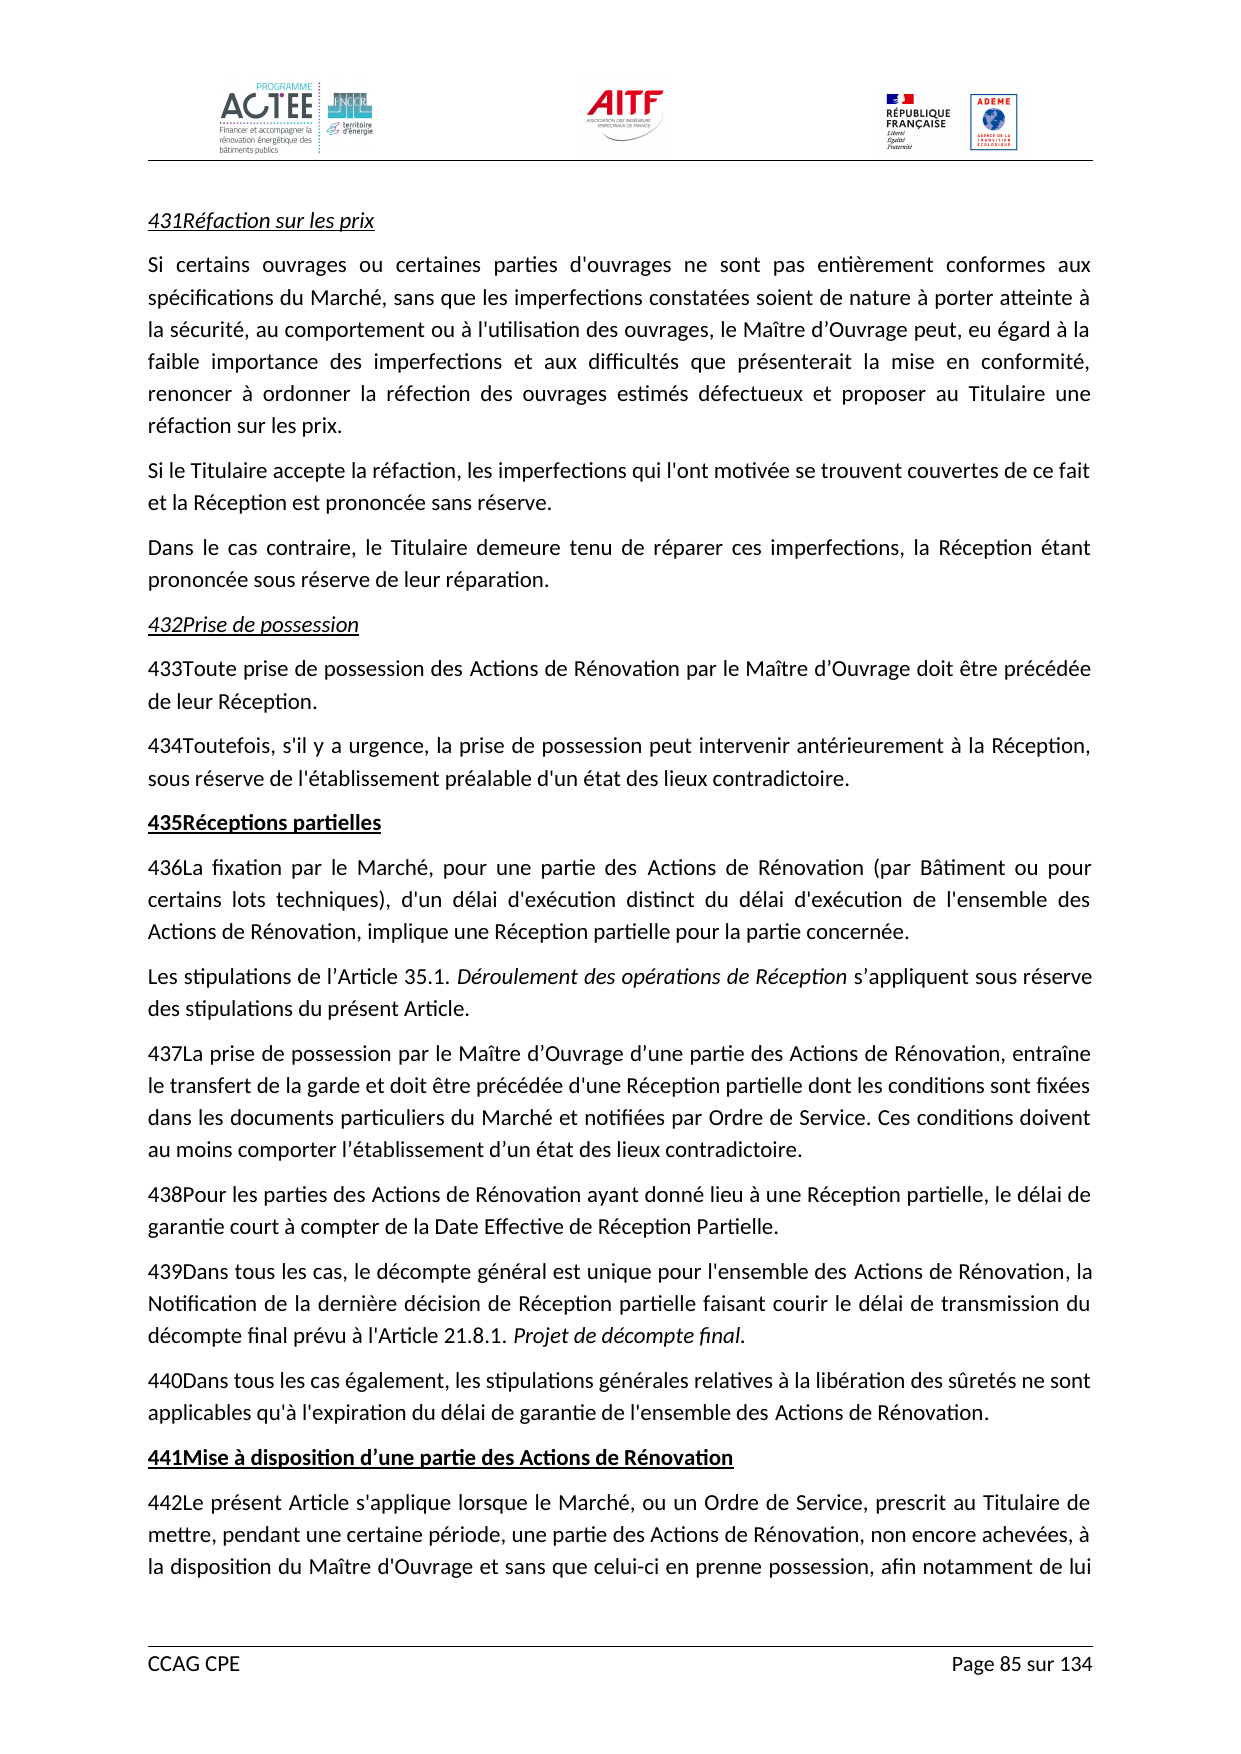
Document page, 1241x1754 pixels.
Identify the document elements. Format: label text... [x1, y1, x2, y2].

subtitle Réfaction sur les prix [148, 206, 1093, 234]
text Si certains ouvrages ou certaines parties d'ouvrages ne sont pas entièrement conformes aux spécifications du Marché, sans que les imperfections constatées soient de nature à porter atteinte à la sécurité, au comportement ou à l'utilisation des ouvrages, le Maître d’Ouvrage peut, eu égard à la faible importance des imperfections et aux difficultés que présenterait la mise en conformité, renoncer à ordonner la réfection des ouvrages estimés défectueux et proposer au Titulaire une réfaction sur les prix. [148, 251, 1093, 439]
picture [877, 84, 1027, 159]
text Pour les parties des Actions de Rénovation ayant donné lieu à une Réception partielle, le délai de garantie court à compter de la Date Effective de Réception Partielle. [148, 1180, 1093, 1240]
subtitle Prise de possession [148, 610, 1093, 638]
text Dans tous les cas également, les stipulations générales relatives à la libération des sûretés ne sont applicables qu'à l'expiration du délai de garantie de l'ensemble des Actions de Rénovation. [148, 1366, 1093, 1426]
text Toute prise de possession des Actions de Rénovation par le Maître d’Ouvrage doit être précédée de leur Réception. [148, 654, 1093, 715]
subtitle Mise à disposition d’une partie des Actions de Rénovation [148, 1443, 1093, 1471]
text La fixation par le Marché, pour une partie des Actions de Rénovation (par Bâtiment ou pour certains lots techniques), d'un délai d'exécution distinct du délai d'exécution de l'ensemble des Actions de Rénovation, implique une Réception partielle pour la partie concernée. [148, 853, 1093, 945]
text Toutefois, s'il y a urgence, la prise de possession peut intervenir antérieurement à la Réception, sous réserve de l'établissement préalable d'un état des lieux contradictoire. [148, 731, 1093, 792]
picture [213, 74, 377, 159]
text Dans tous les cas, le décompte général est unique pour l'ensemble des Actions de Rénovation, la Notification de la dernière décision de Réception partielle faisant courir le délai de transmission du décompte final prévu à l'Article 21.8.1. Projet de décompte final. [148, 1257, 1093, 1349]
text Dans le cas contraire, le Titulaire demeure tenu de réparer ces imperfections, la Réception étant prononcée sous réserve de leur réparation. [148, 533, 1093, 593]
subtitle Réceptions partielles [148, 808, 1093, 836]
text La prise de possession par le Maître d’Ouvrage d’une partie des Actions de Rénovation, entraîne le transfert de la garde et doit être précédée d'une Réception partielle dont les conditions sont fixées dans les documents particuliers du Marché et notifiées par Ordre de Service. Ces conditions doivent au moins comporter l’établissement d’un état des lieux contradictoire. [148, 1039, 1093, 1163]
text Les stipulations de l’Article 35.1. Déroulement des opérations de Réception s’appliquent sous réserve des stipulations du présent Article. [148, 962, 1093, 1022]
picture [582, 73, 667, 159]
text Si le Titulaire accepte la réfaction, les imperfections qui l'ont motivée se trouvent couvertes de ce fait et la Réception est prononcée sans réserve. [148, 456, 1093, 516]
